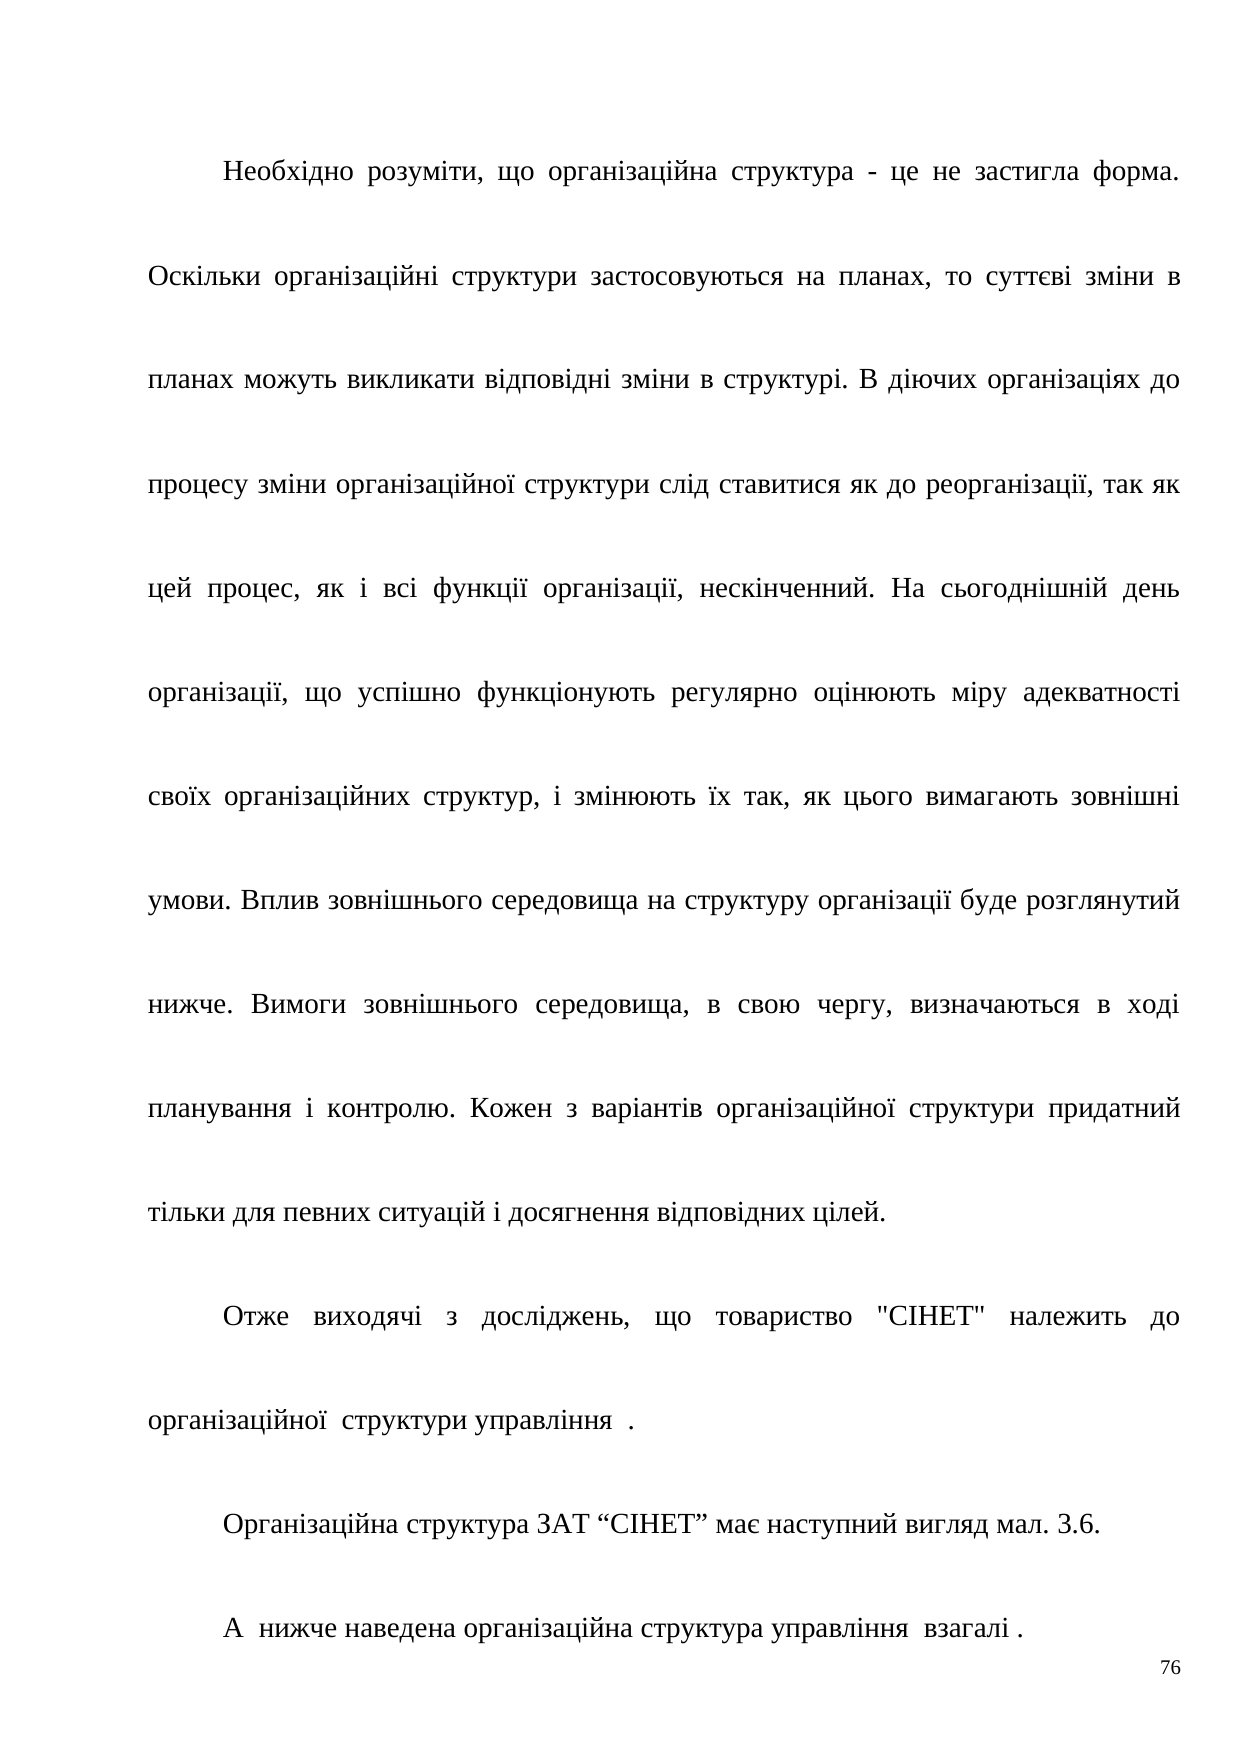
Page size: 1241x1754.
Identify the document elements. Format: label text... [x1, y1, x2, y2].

text Необхідно розуміти, що організаційна структура - це не застигла форма. Оскільки організаційні структури застосовуються на планах, то суттєві зміни в планах можуть викликати відповідні зміни в структурі. В діючих організаціях до процесу зміни організаційної структури слід ставитися як до реорганізації, так як цей процес, як і всі функції організації, нескінченний. На сьогоднішній день організації, що успішно функціонують регулярно оцінюють міру адекватності своїх організаційних структур, і змінюють їх так, як цього вимагають зовнішні умови. Вплив зовнішнього середовища на структуру організації буде розглянутий нижче. Вимоги зовнішнього середовища, в свою чергу, визначаються в ході планування і контролю. Кожен з варіантів організаційної структури придатний тільки для певних ситуацій і досягнення відповідних цілей. [148, 118, 1181, 1228]
text А нижче наведена організаційна структура управління взагалі . [148, 1575, 1181, 1644]
text Отже виходячі з досліджень, що товариство "СІНЕТ" належить до організаційної структури управління . [148, 1263, 1181, 1436]
text Організаційна структура ЗАТ “СІНЕТ” має наступний вигляд мал. 3.6. [148, 1471, 1181, 1540]
